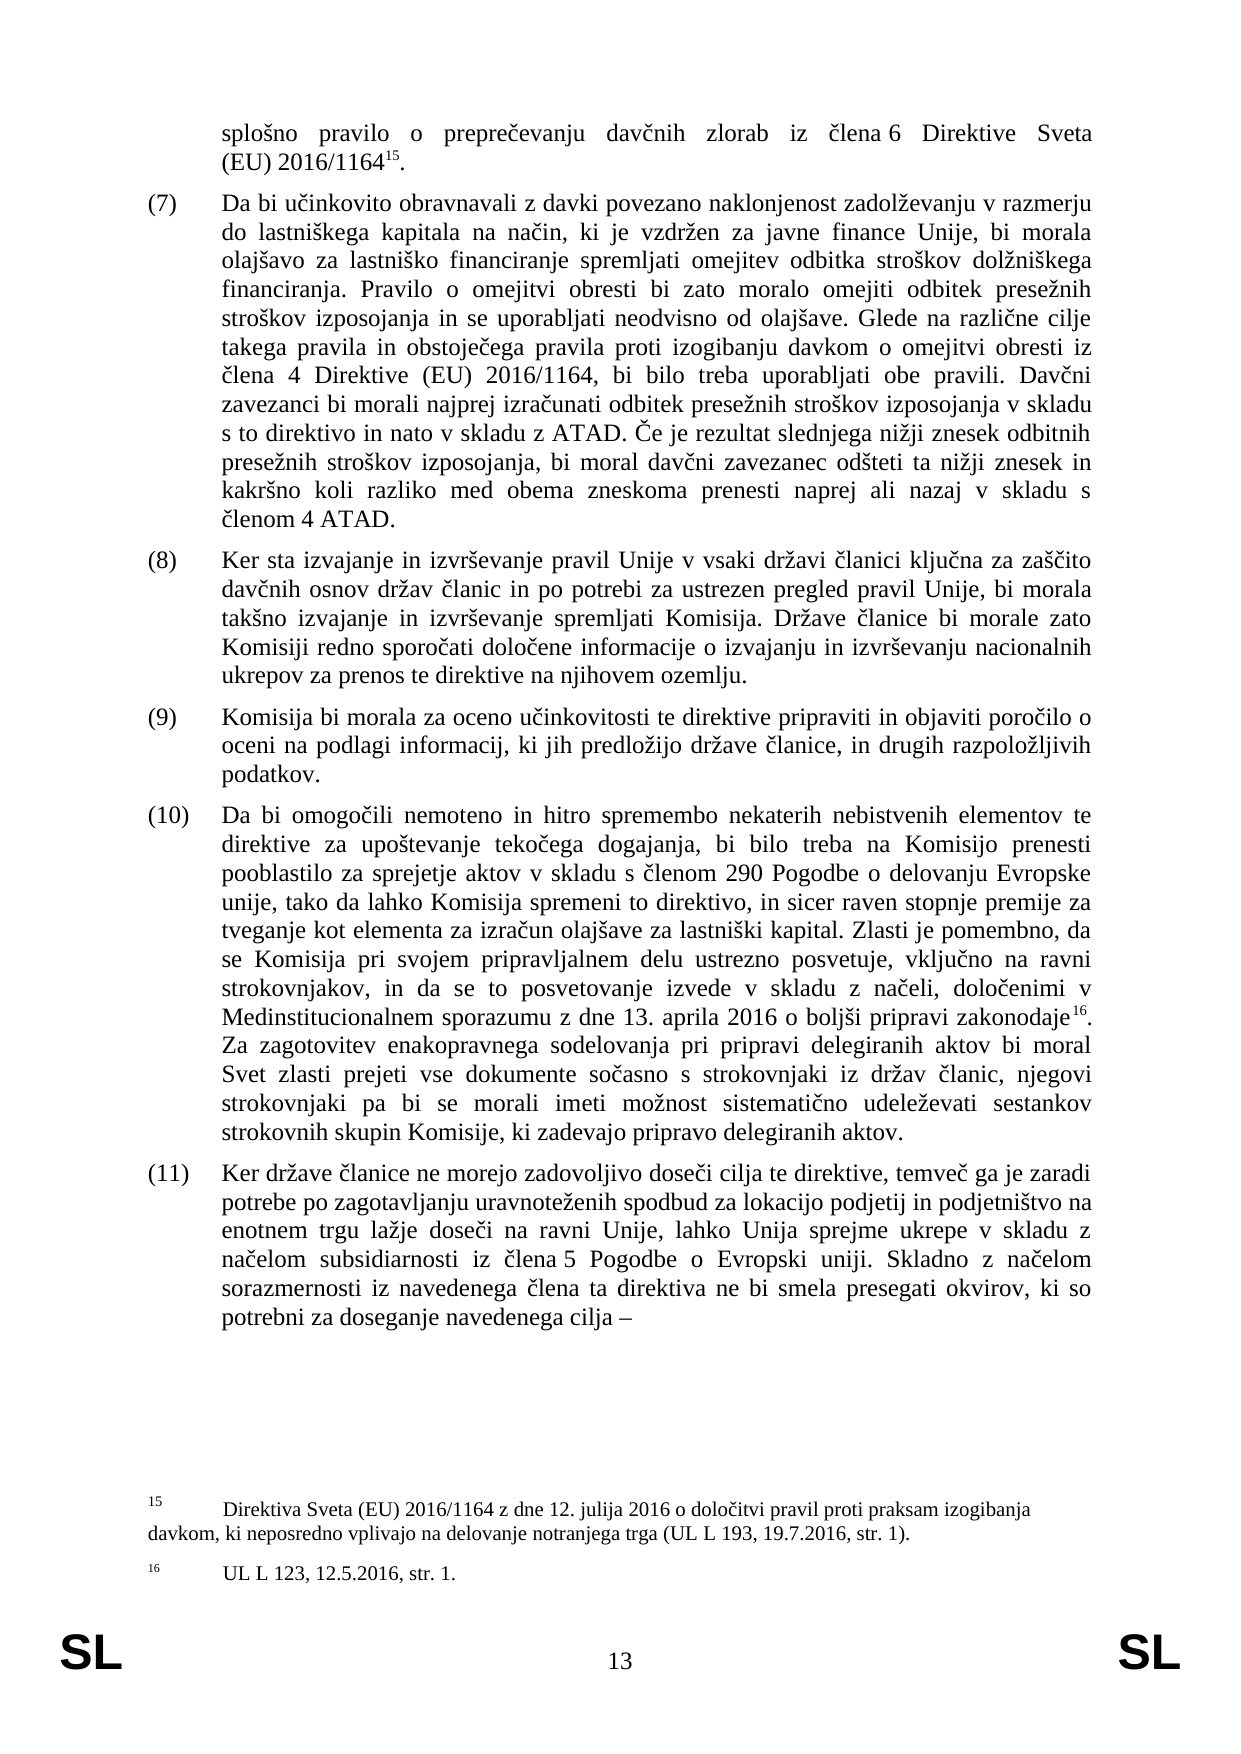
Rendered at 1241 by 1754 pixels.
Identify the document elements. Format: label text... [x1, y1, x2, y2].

text (9) Komisija bi morala za oceno učinkovitosti te direktive pripraviti in objaviti poročilo o oceni na podlagi informacij, ki jih predložijo države članice, in drugih razpoložljivih podatkov. [148, 702, 1093, 788]
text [148, 118, 1093, 176]
text (11) Ker države članice ne morejo zadovoljivo doseči cilja te direktive, temveč ga je zaradi potrebe po zagotavljanju uravnoteženih spodbud za lokacijo podjetij in podjetništvo na enotnem trgu lažje doseči na ravni Unije, lahko Unija sprejme ukrepe v skladu z načelom subsidiarnosti iz člena 5 Pogodbe o Evropski uniji. Skladno z načelom sorazmernosti iz navedenega člena ta direktiva ne bi smela presegati okvirov, ki so potrebni za doseganje navedenega cilja – [148, 1158, 1093, 1331]
text (7) Da bi učinkovito obravnavali z davki povezano naklonjenost zadolževanju v razmerju do lastniškega kapitala na način, ki je vzdržen za javne finance Unije, bi morala olajšavo za lastniško financiranje spremljati omejitev odbitka stroškov dolžniškega financiranja. Pravilo o omejitvi obresti bi zato moralo omejiti odbitek presežnih stroškov izposojanja in se uporabljati neodvisno od olajšave. Glede na različne cilje takega pravila in obstoječega pravila proti izogibanju davkom o omejitvi obresti iz člena 4 Direktive (EU) 2016/1164, bi bilo treba uporabljati obe pravili. Davčni zavezanci bi morali najprej izračunati odbitek presežnih stroškov izposojanja v skladu s to direktivo in nato v skladu z ATAD. Če je rezultat slednjega nižji znesek odbitnih presežnih stroškov izposojanja, bi moral davčni zavezanec odšteti ta nižji znesek in kakršno koli razliko med obema zneskoma prenesti naprej ali nazaj v skladu s členom 4 ATAD. [148, 188, 1093, 533]
text (10) Da bi omogočili nemoteno in hitro spremembo nekaterih nebistvenih elementov te direktive za upoštevanje tekočega dogajanja, bi bilo treba na Komisijo prenesti pooblastilo za sprejetje aktov v skladu s členom 290 Pogodbe o delovanju Evropske unije, tako da lahko Komisija spremeni to direktivo, in sicer raven stopnje premije za tveganje kot elementa za izračun olajšave za lastniški kapital. Zlasti je pomembno, da se Komisija pri svojem pripravljalnem delu ustrezno posvetuje, vključno na ravni strokovnjakov, in da se to posvetovanje izvede v skladu z načeli, določenimi v Medinstitucionalnem sporazumu z dne 13. aprila 2016 o boljši pripravi zakonodaje. Za zagotovitev enakopravnega sodelovanja pri pripravi delegiranih aktov bi moral Svet zlasti prejeti vse dokumente sočasno s strokovnjaki iz držav članic, njegovi strokovnjaki pa bi se morali imeti možnost sistematično udeleževati sestankov strokovnih skupin Komisije, ki zadevajo pripravo delegiranih aktov. [148, 801, 1093, 1146]
text (8) Ker sta izvajanje in izvrševanje pravil Unije v vsaki državi članici ključna za zaščito davčnih osnov držav članic in po potrebi za ustrezen pregled pravil Unije, bi morala takšno izvajanje in izvrševanje spremljati Komisija. Države članice bi morale zato Komisiji redno sporočati določene informacije o izvajanju in izvrševanju nacionalnih ukrepov za prenos te direktive na njihovem ozemlju. [148, 546, 1093, 689]
